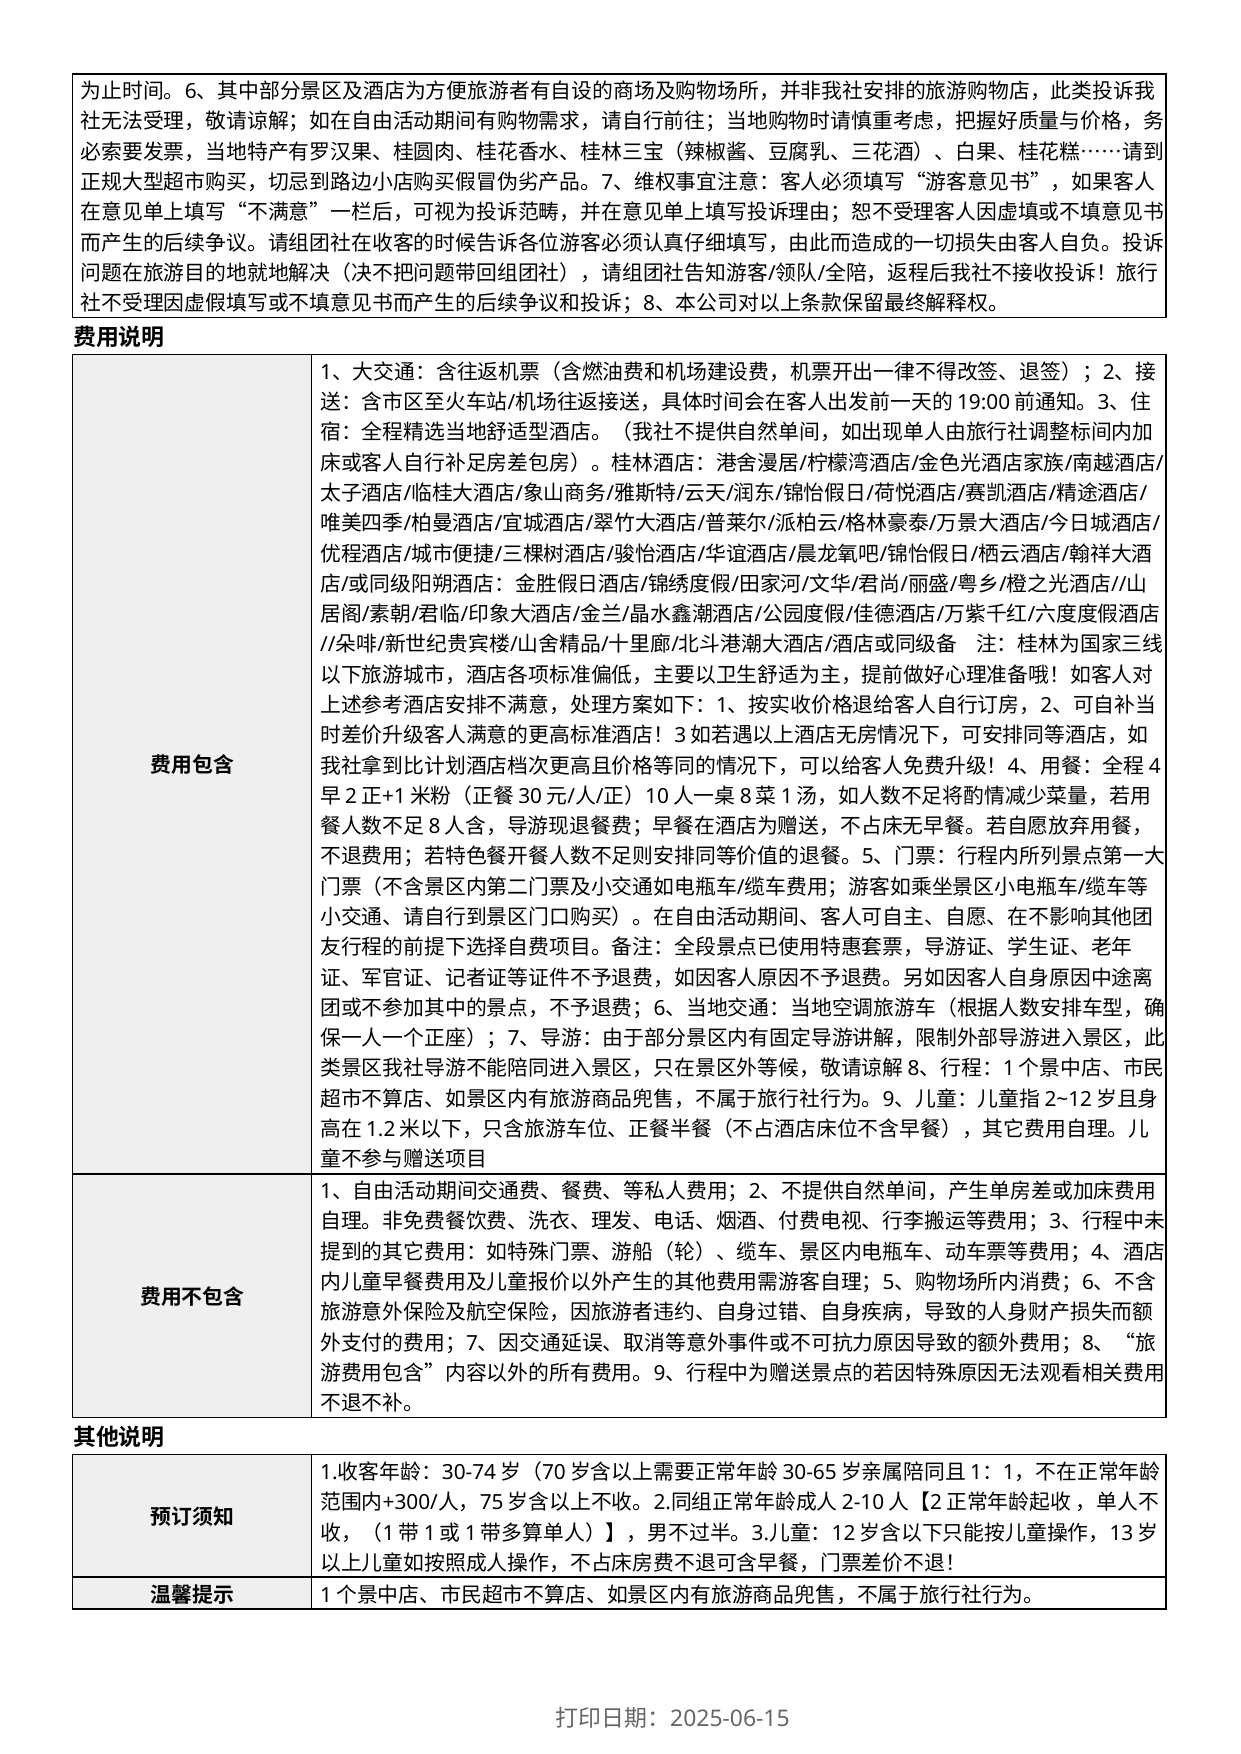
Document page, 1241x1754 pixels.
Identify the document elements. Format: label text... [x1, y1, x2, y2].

table_cell 费用不包含 [73, 1175, 311, 1417]
table_cell 温馨提示 [73, 1578, 311, 1608]
table_header 费用包含 [73, 355, 311, 1173]
table_cell 1、自由活动期间交通费、餐费、等私人费用； [312, 1175, 1165, 1417]
table_header 预订须知 [73, 1455, 311, 1576]
table_cell 1个景中店、市民超市不算店、如景区内有旅游商品兜售，不属于旅行社行为。 [312, 1578, 1165, 1608]
text 费用说明 [73, 319, 1167, 352]
text 其他说明 [73, 1419, 1167, 1452]
table_header 1、大交通：含往返机票（含燃油费和机场建设费，机票开出一律不得改签、退签）； [312, 355, 1165, 1173]
table_cell 日 期 [73, 75, 1165, 317]
table_header 1.收客年龄：30-74岁（70岁含以上需要正常年龄30-65岁亲属陪同且1：1，不在正常年龄范围内+300/人，75岁含以上不收。 [312, 1455, 1165, 1576]
